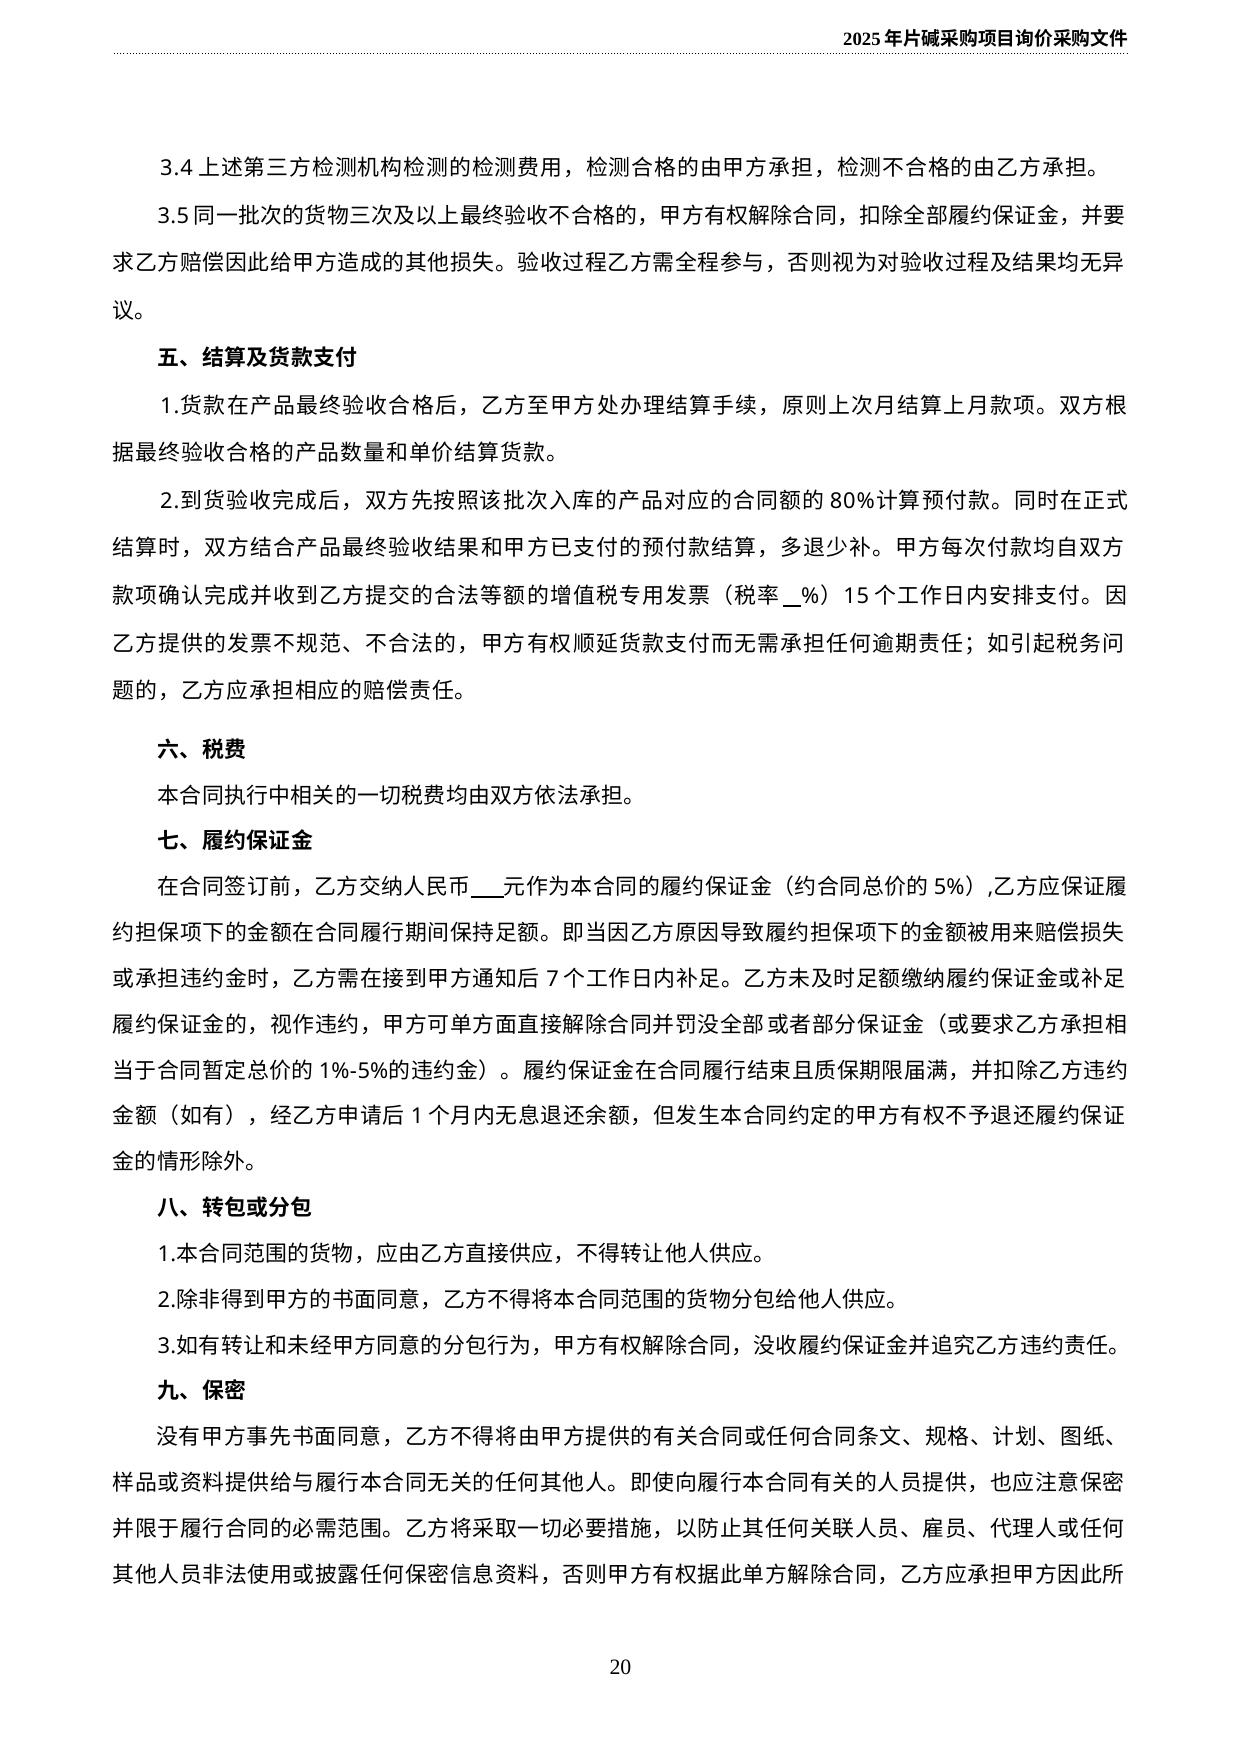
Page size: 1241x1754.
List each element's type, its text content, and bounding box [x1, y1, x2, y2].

text 五、结算及货款支付 [112, 340, 1128, 372]
text 3.如有转让和未经甲方同意的分包行为，甲方有权解除合同，没收履约保证金并追究乙方违约责任。 [112, 1316, 1128, 1362]
text 本合同执行中相关的一切税费均由双方依法承担。 [112, 766, 1128, 812]
text 七、履约保证金 [112, 812, 1128, 858]
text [112, 1408, 1128, 1591]
text 九、保密 [112, 1362, 1128, 1408]
text 2.到货验收完成后，双方先按照该批次入库的产品对应的合同额的80%计算预付款。同时在正式结算时，双方结合产品最终验收结果和甲方已支付的预付款结算，多退少补。甲方每次付款均自双方款项确认完成并收到乙方提交的合法等额的增值税专用发票（税率 %）15个工作日内安排支付。因乙方提供的发票不规范、不合法的，甲方有权顺延货款支付而无需承担任何逾期责任；如引起税务问题的，乙方应承担相应的赔偿责任。 [112, 483, 1128, 705]
text 八、转包或分包 [112, 1179, 1128, 1225]
text 六、税费 [112, 721, 1128, 766]
text 3.4上述第三方检测机构检测的检测费用，检测合格的由甲方承担，检测不合格的由乙方承担。 [112, 150, 1128, 182]
text 1.本合同范围的货物，应由乙方直接供应，不得转让他人供应。 [112, 1225, 1128, 1271]
text 3.5同一批次的货物三次及以上最终验收不合格的，甲方有权解除合同，扣除全部履约保证金，并要求乙方赔偿因此给甲方造成的其他损失。验收过程乙方需全程参与，否则视为对验收过程及结果均无异议。 [112, 198, 1128, 324]
text 在合同签订前，乙方交纳人民币 元作为本合同的履约保证金（约合同总价的5%）,乙方应保证履约担保项下的金额在合同履行期间保持足额。即当因乙方原因导致履约担保项下的金额被用来赔偿损失或承担违约金时，乙方需在接到甲方通知后7个工作日内补足。乙方未及时足额缴纳履约保证金或补足履约保证金的，视作违约，甲方可单方面直接解除合同并罚没全部或者部分保证金（或要求乙方承担相当于合同暂定总价的1%-5%的违约金）。履约保证金在合同履行结束且质保期限届满，并扣除乙方违约金额（如有），经乙方申请后1个月内无息退还余额，但发生本合同约定的甲方有权不予退还履约保证金的情形除外。 [112, 858, 1128, 1179]
text 2.除非得到甲方的书面同意，乙方不得将本合同范围的货物分包给他人供应。 [112, 1271, 1128, 1316]
text 1.货款在产品最终验收合格后，乙方至甲方处办理结算手续，原则上次月结算上月款项。双方根据最终验收合格的产品数量和单价结算货款。 [112, 388, 1128, 467]
